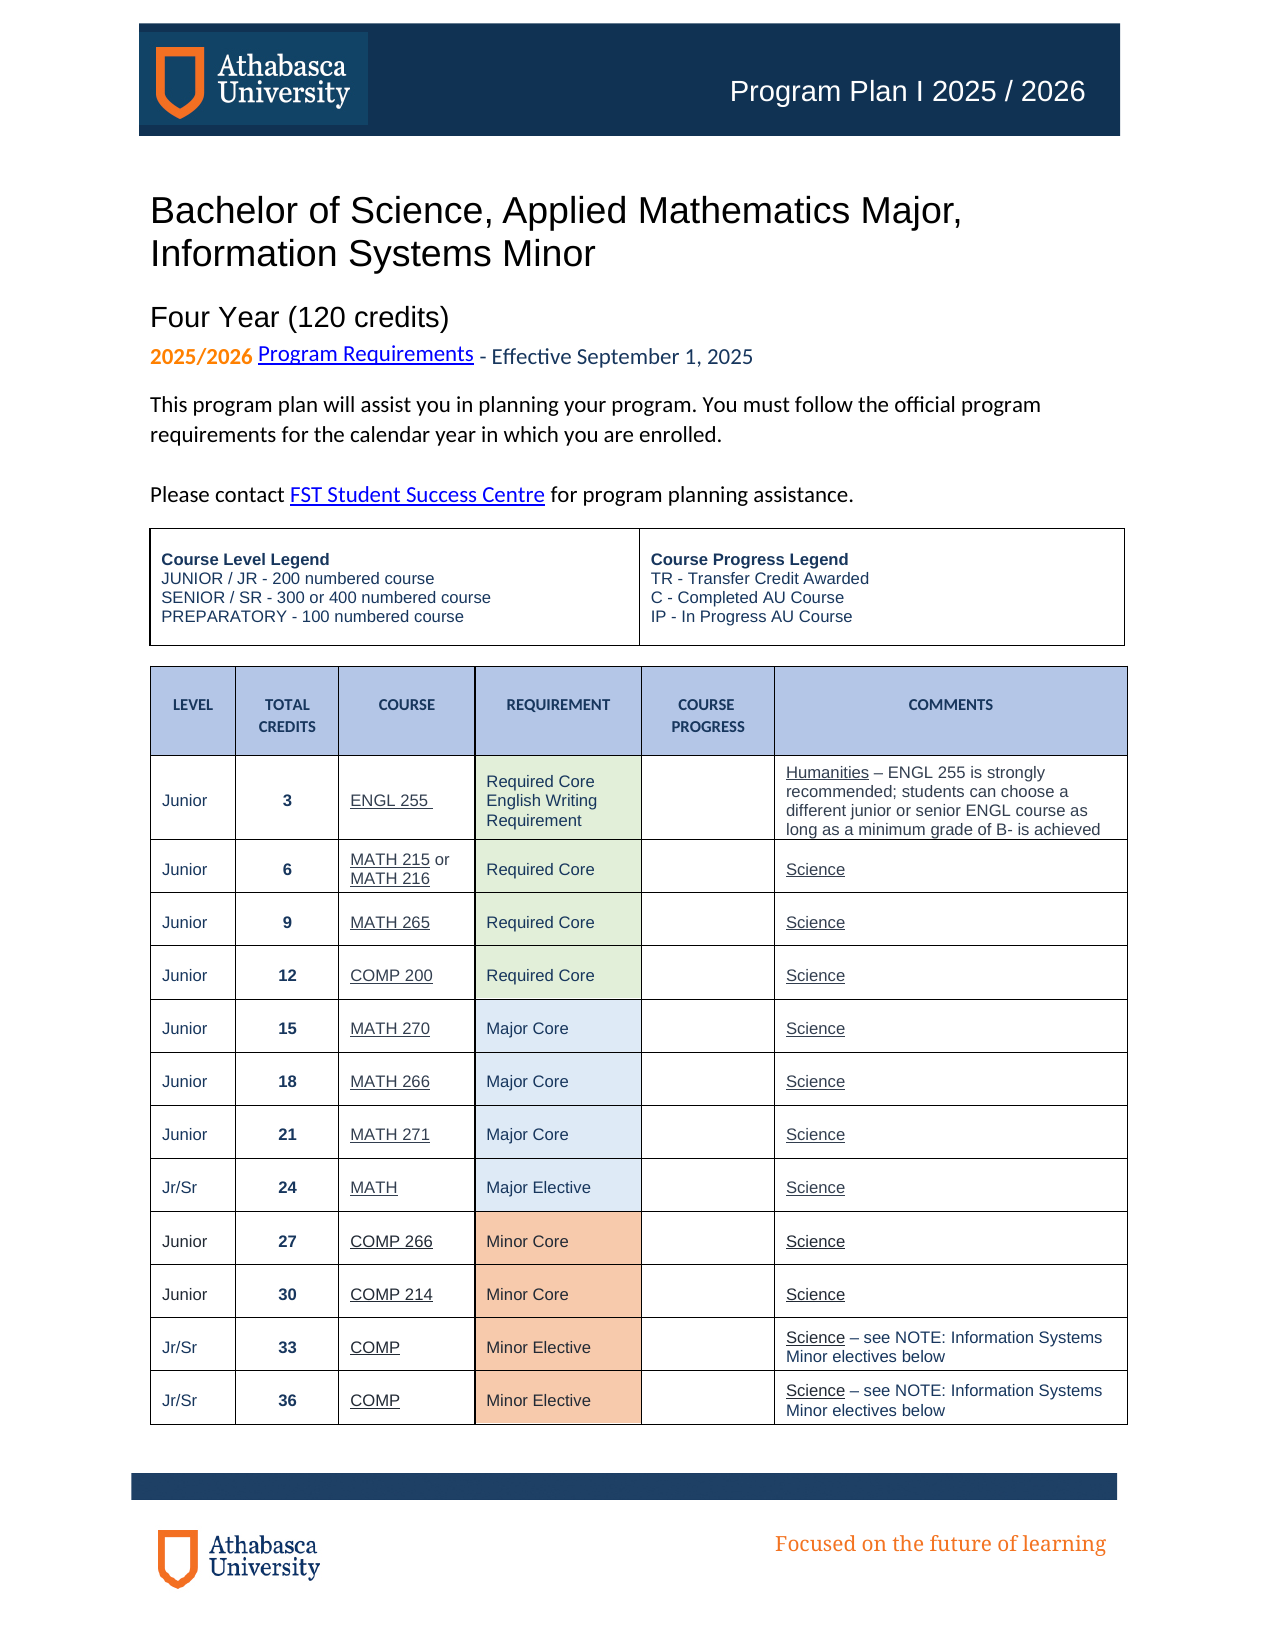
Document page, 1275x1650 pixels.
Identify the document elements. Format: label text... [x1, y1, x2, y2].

table_cell MATH 266 [339, 1053, 474, 1105]
table_cell [642, 946, 774, 998]
table_header REQUIREMENT [476, 667, 641, 755]
table_cell 6 [236, 840, 338, 892]
table_cell [642, 840, 774, 892]
table_cell [642, 1053, 774, 1105]
table_header Course Level Legend JUNIOR / JR - 200 numbered course SENIOR / SR - 300 or 400 numbered course PREPARATORY - 100 numbered course [151, 529, 639, 645]
table_cell Major Elective [476, 1159, 641, 1211]
table_cell Junior [151, 756, 235, 839]
picture [131, 1473, 1118, 1500]
table_cell Science [775, 1212, 1127, 1264]
table_cell [642, 1000, 774, 1052]
table_cell Jr/Sr [151, 1371, 235, 1423]
table_cell Junior [151, 893, 235, 945]
table_cell [642, 893, 774, 945]
table_cell Major Core [476, 1000, 641, 1052]
table_cell MATH [339, 1159, 474, 1211]
table_cell [642, 756, 774, 839]
table_cell Science [775, 840, 1127, 892]
table_cell ENGL 255 [339, 756, 474, 839]
table_cell 15 [236, 1000, 338, 1052]
table_cell [642, 1106, 774, 1158]
table_cell [642, 1212, 774, 1264]
table_cell Minor Core [476, 1212, 641, 1264]
table_cell MATH 271 [339, 1106, 474, 1158]
table_cell Required Core [476, 840, 641, 892]
table_cell Junior [151, 946, 235, 998]
table_cell 9 [236, 893, 338, 945]
table_header LEVEL [151, 667, 235, 755]
table_cell Humanities – ENGL 255 is strongly recommended; students can choose a different junior or senior ENGL course as long as a minimum grade of B- is achieved [775, 756, 1127, 839]
table_cell Major Core [476, 1106, 641, 1158]
table_cell MATH 215 or MATH 216 [339, 840, 474, 892]
table_header COURSE [339, 667, 474, 755]
table_cell Science – see NOTE: Information Systems Minor electives below [775, 1318, 1127, 1370]
table_cell MATH 265 [339, 893, 474, 945]
table_cell 33 [236, 1318, 338, 1370]
table_cell 3 [236, 756, 338, 839]
table_header COURSE PROGRESS [642, 667, 774, 755]
subtitle Bachelor of Science, Applied Mathematics Major, Information Systems Minor [150, 188, 1116, 274]
table_cell Science [775, 1265, 1127, 1317]
table_header COMMENTS [775, 667, 1127, 755]
table_cell 27 [236, 1212, 338, 1264]
table_cell COMP 266 [339, 1212, 474, 1264]
table_cell Science [775, 1159, 1127, 1211]
table_cell Science [775, 1106, 1127, 1158]
table_cell 18 [236, 1053, 338, 1105]
table_cell 12 [236, 946, 338, 998]
table_cell Science – see NOTE: Information Systems Minor electives below [775, 1371, 1127, 1423]
picture [139, 32, 368, 125]
table_cell [642, 1265, 774, 1317]
table_cell COMP 200 [339, 946, 474, 998]
table_cell Jr/Sr [151, 1318, 235, 1370]
table_cell Minor Core [476, 1265, 641, 1317]
subtitle Four Year (120 credits) [150, 299, 1116, 333]
table_header TOTAL CREDITS [236, 667, 338, 755]
table_cell 36 [236, 1371, 338, 1423]
table_cell 21 [236, 1106, 338, 1158]
table_cell Minor Elective [476, 1371, 641, 1423]
table_cell Junior [151, 1265, 235, 1317]
table_cell COMP [339, 1371, 474, 1423]
table_cell Science [775, 1000, 1127, 1052]
picture [155, 1525, 324, 1593]
table_cell Science [775, 946, 1127, 998]
table_cell [642, 1159, 774, 1211]
table_cell Junior [151, 1053, 235, 1105]
table_cell Jr/Sr [151, 1159, 235, 1211]
table_cell Junior [151, 1212, 235, 1264]
table_cell MATH 270 [339, 1000, 474, 1052]
table_cell Minor Elective [476, 1318, 641, 1370]
table_cell COMP [339, 1318, 474, 1370]
table_header Course Progress Legend TR - Transfer Credit Awarded C - Completed AU Course IP - In Progress AU Course [640, 529, 1124, 645]
table_cell 30 [236, 1265, 338, 1317]
table_cell Junior [151, 840, 235, 892]
table_cell COMP 214 [339, 1265, 474, 1317]
table_cell Required Core English Writing Requirement [476, 756, 641, 839]
text This program plan will assist you in planning your program. You must follow the official program requirements for the calendar year in which you are enrolled. Please contact FST Student Success Centre for program planning assistance. [150, 390, 1146, 508]
table_cell Major Core [476, 1053, 641, 1105]
table_cell Science [775, 893, 1127, 945]
table_cell [642, 1371, 774, 1423]
table_cell Required Core [476, 946, 641, 998]
table_cell Junior [151, 1000, 235, 1052]
table_cell Required Core [476, 893, 641, 945]
table_cell 24 [236, 1159, 338, 1211]
text 2025/2026 Program Requirements - Effective September 1, 2025 [150, 339, 1116, 370]
table_cell Science [775, 1053, 1127, 1105]
table_cell [642, 1318, 774, 1370]
table_cell Junior [151, 1106, 235, 1158]
